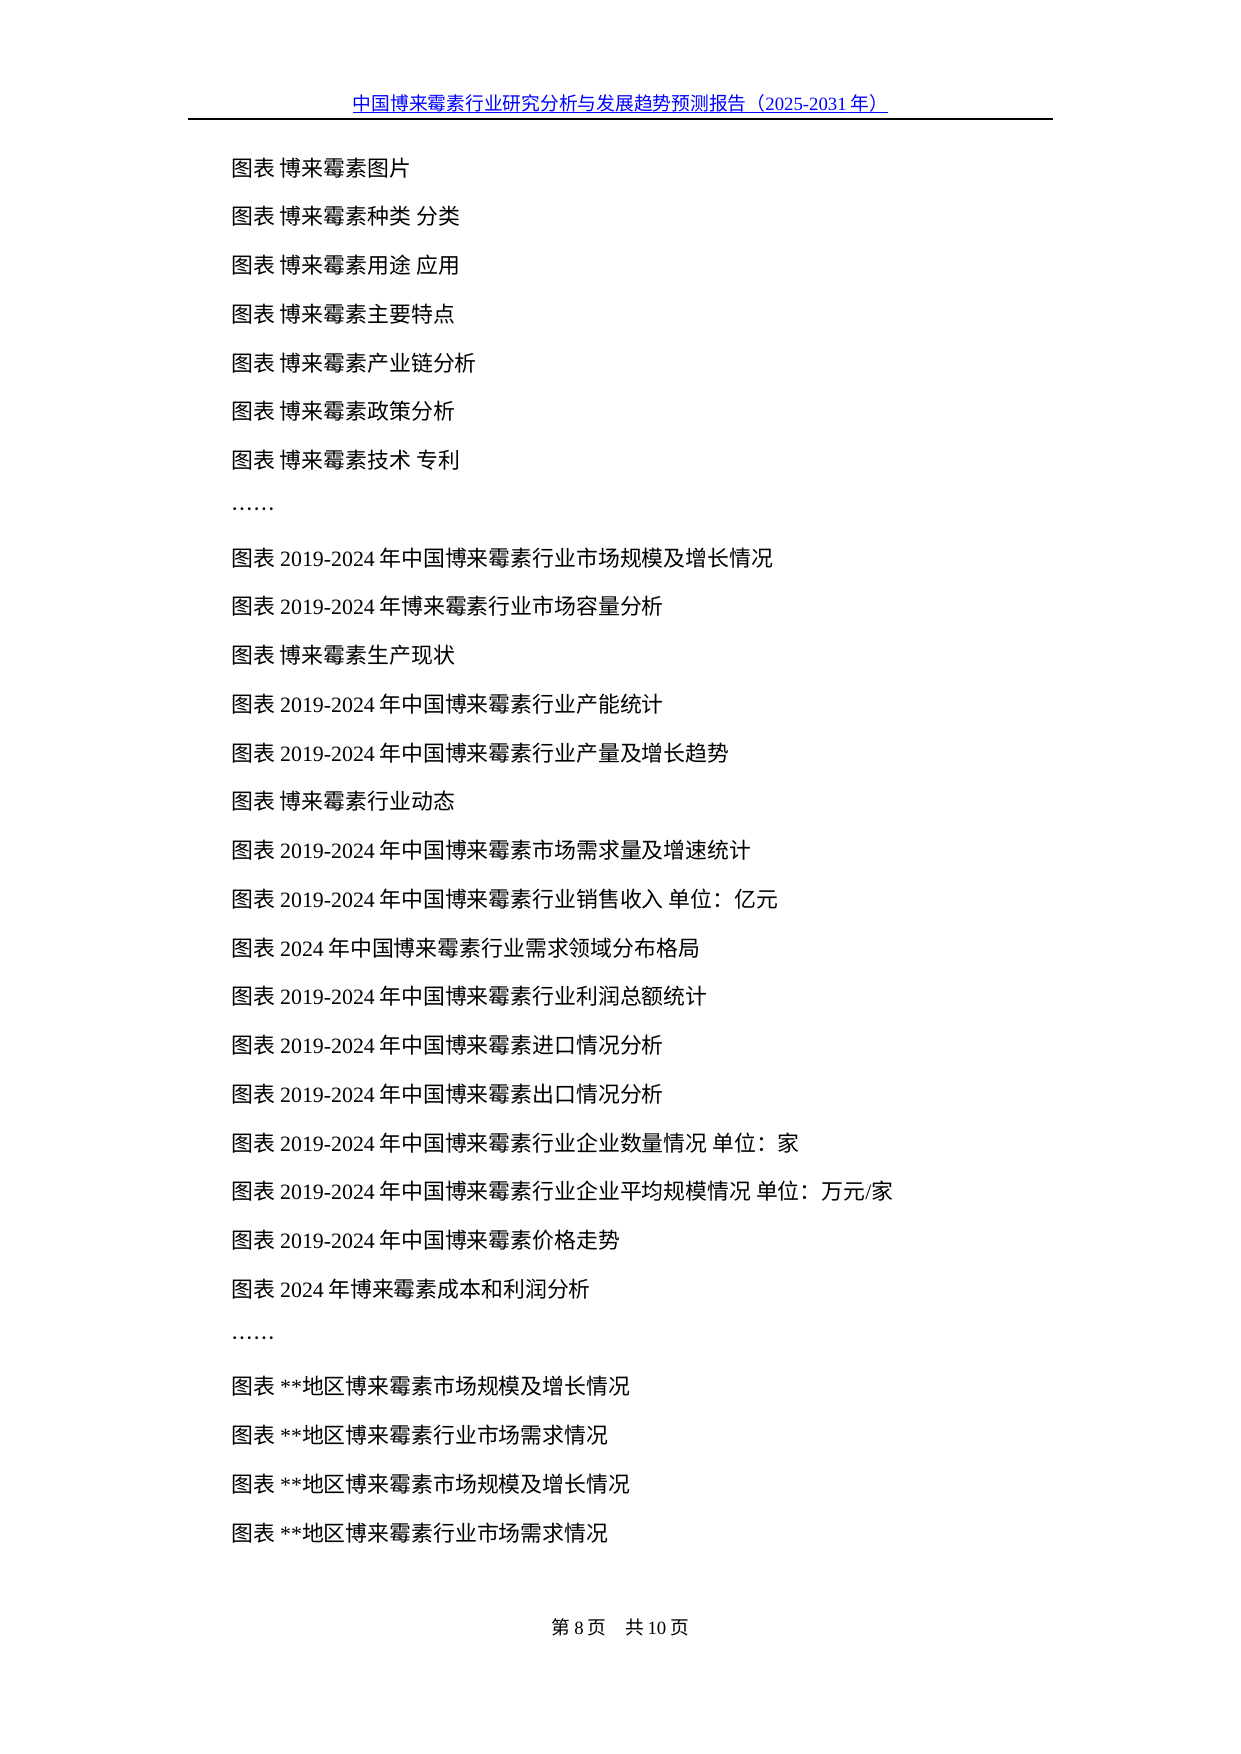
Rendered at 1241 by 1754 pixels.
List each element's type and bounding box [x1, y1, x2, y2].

text [187, 150, 1053, 1548]
